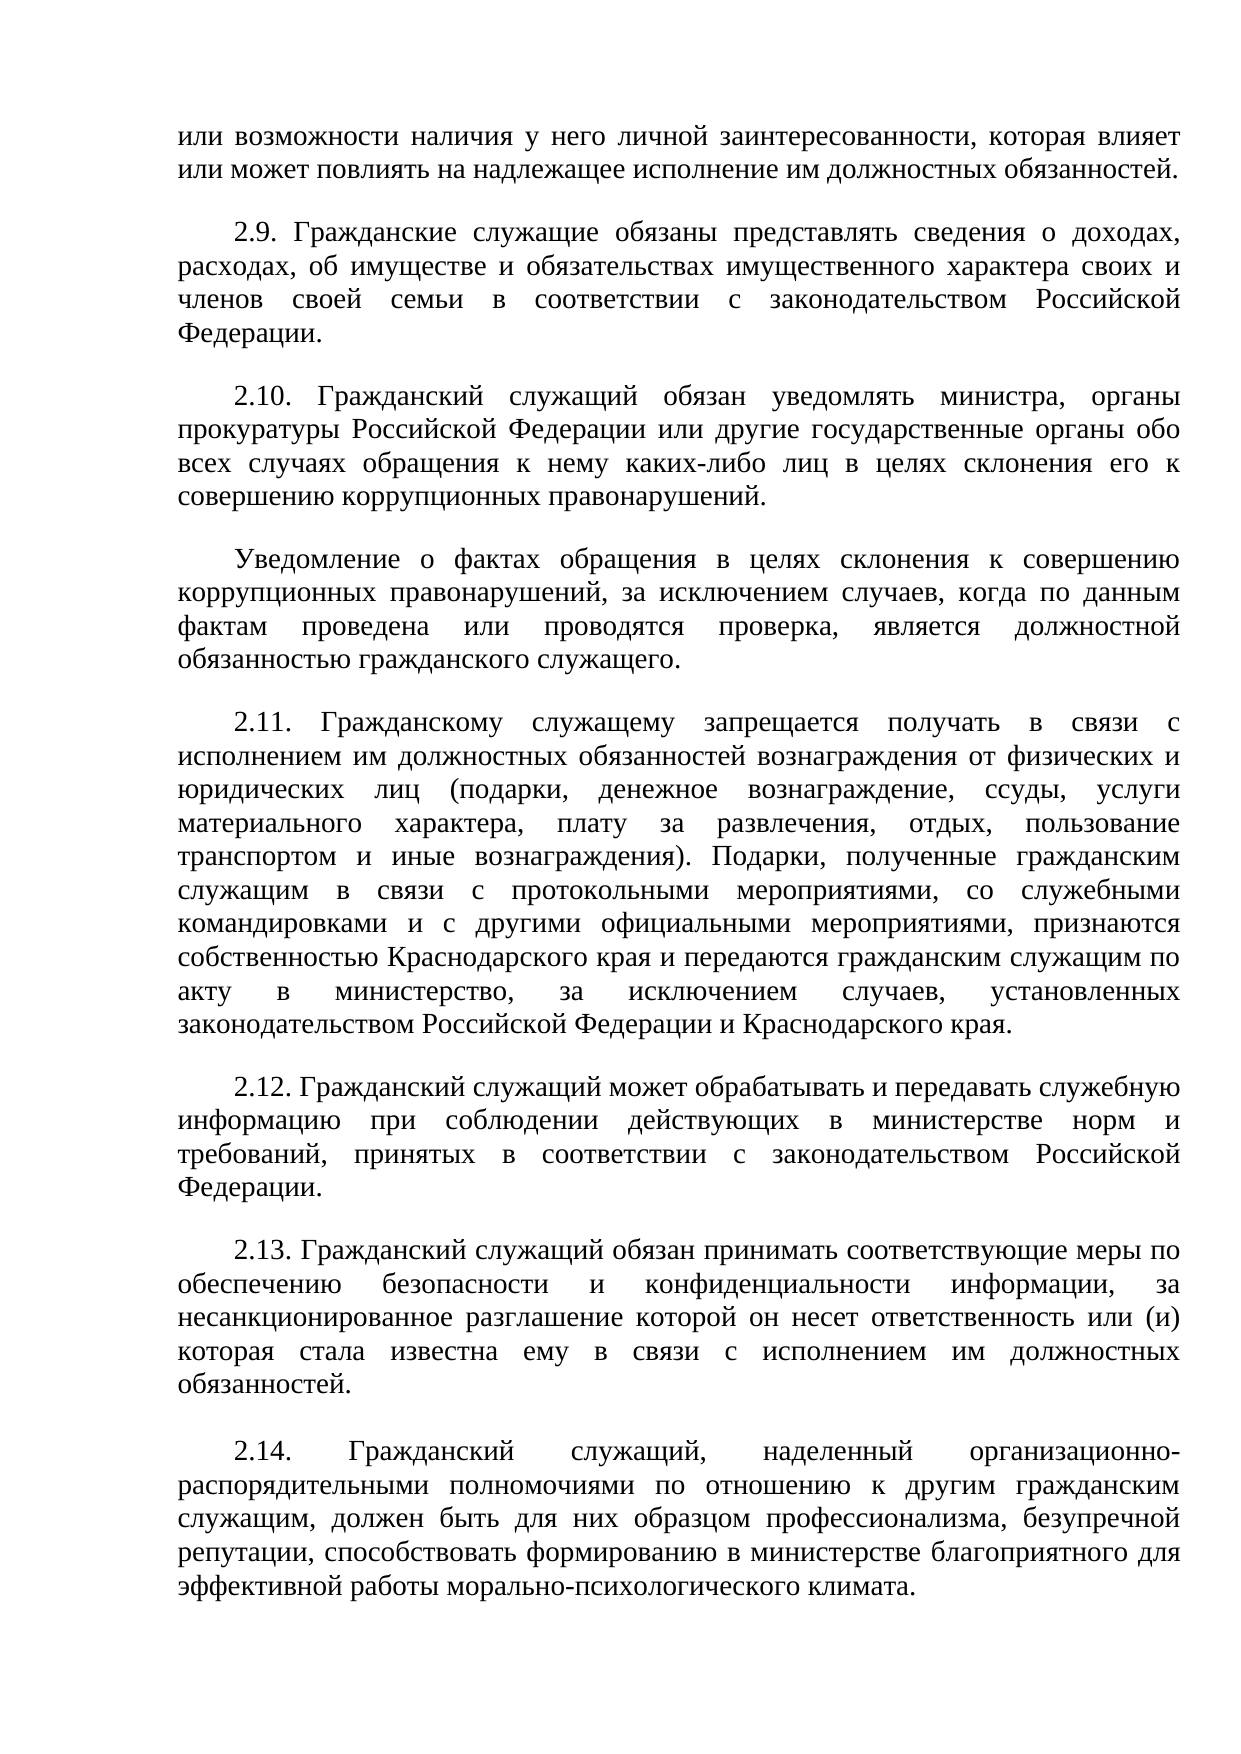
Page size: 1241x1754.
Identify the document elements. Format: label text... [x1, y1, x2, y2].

text 2.13. Гражданский служащий обязан принимать соответствующие меры по обеспечению безопасности и конфиденциальности информации, за несанкционированное разглашение которой он несет ответственность или (и) которая стала известна ему в связи с исполнением им должностных обязанностей. [177, 1232, 1181, 1400]
text Уведомление о фактах обращения в целях склонения к совершению коррупционных правонарушений, за исключением случаев, когда по данным фактам проведена или проводятся проверка, является должностной обязанностью гражданского служащего. [177, 541, 1181, 675]
text 2.9. Гражданские служащие обязаны представлять сведения о доходах, расходах, об имуществе и обязательствах имущественного характера своих и членов своей семьи в соответствии с законодательством Российской Федерации. [177, 214, 1181, 348]
text 2.10. Гражданский служащий обязан уведомлять министра, органы прокуратуры Российской Федерации или другие государственные органы обо всех случаях обращения к нему каких-либо лиц в целях склонения его к совершению коррупционных правонарушений. [177, 378, 1181, 512]
text 2.14. Гражданский служащий, наделенный организационно-распорядительными полномочиями по отношению к другим гражданским служащим, должен быть для них образцом профессионализма, безупречной репутации, способствовать формированию в министерстве благоприятного для эффективной работы морально-психологического климата. [177, 1433, 1181, 1601]
text 2.11. Гражданскому служащему запрещается получать в связи с исполнением им должностных обязанностей вознаграждения от физических и юридических лиц (подарки, денежное вознаграждение, ссуды, услуги материального характера, плату за развлечения, отдых, пользование транспортом и иные вознаграждения). Подарки, полученные гражданским служащим в связи с протокольными мероприятиями, со служебными командировками и с другими официальными мероприятиями, признаются собственностью Краснодарского края и передаются гражданским служащим по акту в министерство, за исключением случаев, установленных законодательством Российской Федерации и Краснодарского края. [177, 704, 1181, 1040]
text 2.12. Гражданский служащий может обрабатывать и передавать служебную информацию при соблюдении действующих в министерстве норм и требований, принятых в соответствии с законодательством Российской Федерации. [177, 1069, 1181, 1203]
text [177, 118, 1181, 185]
